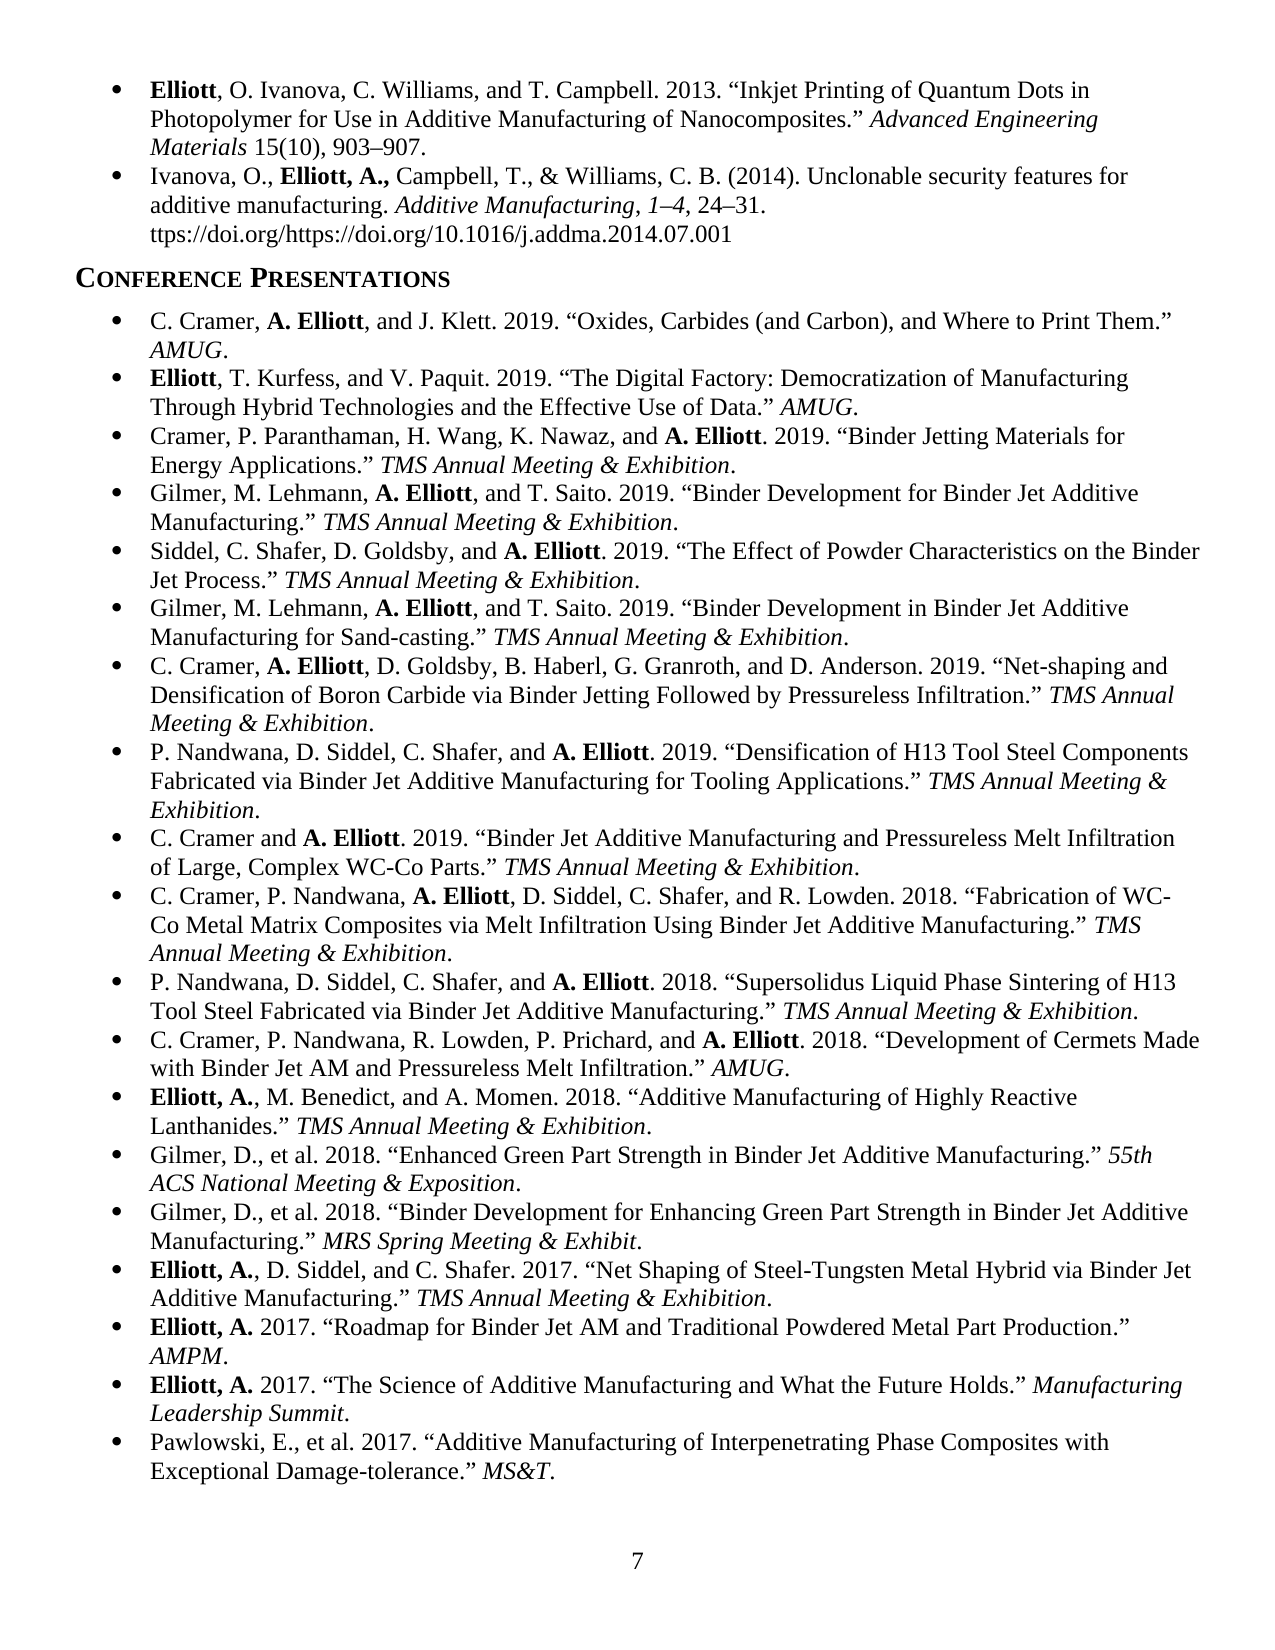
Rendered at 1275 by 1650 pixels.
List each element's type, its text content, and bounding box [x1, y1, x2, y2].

list C. Cramer, A. Elliott, D. Goldsby, B. Haberl, G. Granroth, and D. Anderson. 2019. “Net-shaping and Densification of Boron Carbide via Binder Jetting Followed by Pressureless Infiltration.” TMS Annual Meeting & Exhibition. [112, 651, 1200, 737]
list Gilmer, D., et al. 2018. “Binder Development for Enhancing Green Part Strength in Binder Jet Additive Manufacturing.” MRS Spring Meeting & Exhibit. [112, 1197, 1200, 1255]
list C. Cramer, P. Nandwana, A. Elliott, D. Siddel, C. Shafer, and R. Lowden. 2018. “Fabrication of WC-Co Metal Matrix Composites via Melt Infiltration Using Binder Jet Additive Manufacturing.” TMS Annual Meeting & Exhibition. [112, 881, 1200, 967]
list Gilmer, D., et al. 2018. “Enhanced Green Part Strength in Binder Jet Additive Manufacturing.” 55th ACS National Meeting & Exposition. [112, 1140, 1200, 1197]
list Siddel, C. Shafer, D. Goldsby, and A. Elliott. 2019. “The Effect of Powder Characteristics on the Binder Jet Process.” TMS Annual Meeting & Exhibition. [112, 536, 1200, 593]
list C. Cramer, A. Elliott, and J. Klett. 2019. “Oxides, Carbides (and Carbon), and Where to Print Them.” AMUG. [112, 306, 1200, 363]
list P. Nandwana, D. Siddel, C. Shafer, and A. Elliott. 2019. “Densification of H13 Tool Steel Components Fabricated via Binder Jet Additive Manufacturing for Tooling Applications.” TMS Annual Meeting & Exhibition. [112, 737, 1200, 823]
list Elliott, A., M. Benedict, and A. Momen. 2018. “Additive Manufacturing of Highly Reactive Lanthanides.” TMS Annual Meeting & Exhibition. [112, 1082, 1200, 1140]
list Gilmer, M. Lehmann, A. Elliott, and T. Saito. 2019. “Binder Development in Binder Jet Additive Manufacturing for Sand-casting.” TMS Annual Meeting & Exhibition. [112, 593, 1200, 651]
list Ivanova, O., Elliott, A., Campbell, T., & Williams, C. B. (2014). Unclonable security features for additive manufacturing. Additive Manufacturing, 1–4, 24–31. ttps://doi.org/https://doi.org/10.1016/j.addma.2014.07.001 [112, 161, 1200, 247]
list Cramer, P. Paranthaman, H. Wang, K. Nawaz, and A. Elliott. 2019. “Binder Jetting Materials for Energy Applications.” TMS Annual Meeting & Exhibition. [112, 421, 1200, 478]
list Elliott, A. 2017. “Roadmap for Binder Jet AM and Traditional Powdered Metal Part Production.” AMPM. [112, 1312, 1200, 1370]
list Elliott, A., D. Siddel, and C. Shafer. 2017. “Net Shaping of Steel-Tungsten Metal Hybrid via Binder Jet Additive Manufacturing.” TMS Annual Meeting & Exhibition. [112, 1255, 1200, 1312]
list Elliott, T. Kurfess, and V. Paquit. 2019. “The Digital Factory: Democratization of Manufacturing Through Hybrid Technologies and the Effective Use of Data.” AMUG. [112, 363, 1200, 421]
list Elliott, O. Ivanova, C. Williams, and T. Campbell. 2013. “Inkjet Printing of Quantum Dots in Photopolymer for Use in Additive Manufacturing of Nanocomposites.” Advanced Engineering Materials 15(10), 903–907. [112, 75, 1200, 161]
list Pawlowski, E., et al. 2017. “Additive Manufacturing of Interpenetrating Phase Composites with Exceptional Damage-tolerance.” MS&T. [112, 1427, 1200, 1485]
list C. Cramer, P. Nandwana, R. Lowden, P. Prichard, and A. Elliott. 2018. “Development of Cermets Made with Binder Jet AM and Pressureless Melt Infiltration.” AMUG. [112, 1025, 1200, 1082]
subtitle Conference Presentations [75, 260, 1200, 293]
list P. Nandwana, D. Siddel, C. Shafer, and A. Elliott. 2018. “Supersolidus Liquid Phase Sintering of H13 Tool Steel Fabricated via Binder Jet Additive Manufacturing.” TMS Annual Meeting & Exhibition. [112, 967, 1200, 1025]
list Gilmer, M. Lehmann, A. Elliott, and T. Saito. 2019. “Binder Development for Binder Jet Additive Manufacturing.” TMS Annual Meeting & Exhibition. [112, 478, 1200, 536]
list C. Cramer and A. Elliott. 2019. “Binder Jet Additive Manufacturing and Pressureless Melt Infiltration of Large, Complex WC-Co Parts.” TMS Annual Meeting & Exhibition. [112, 823, 1200, 881]
list Elliott, A. 2017. “The Science of Additive Manufacturing and What the Future Holds.” Manufacturing Leadership Summit. [112, 1370, 1200, 1427]
